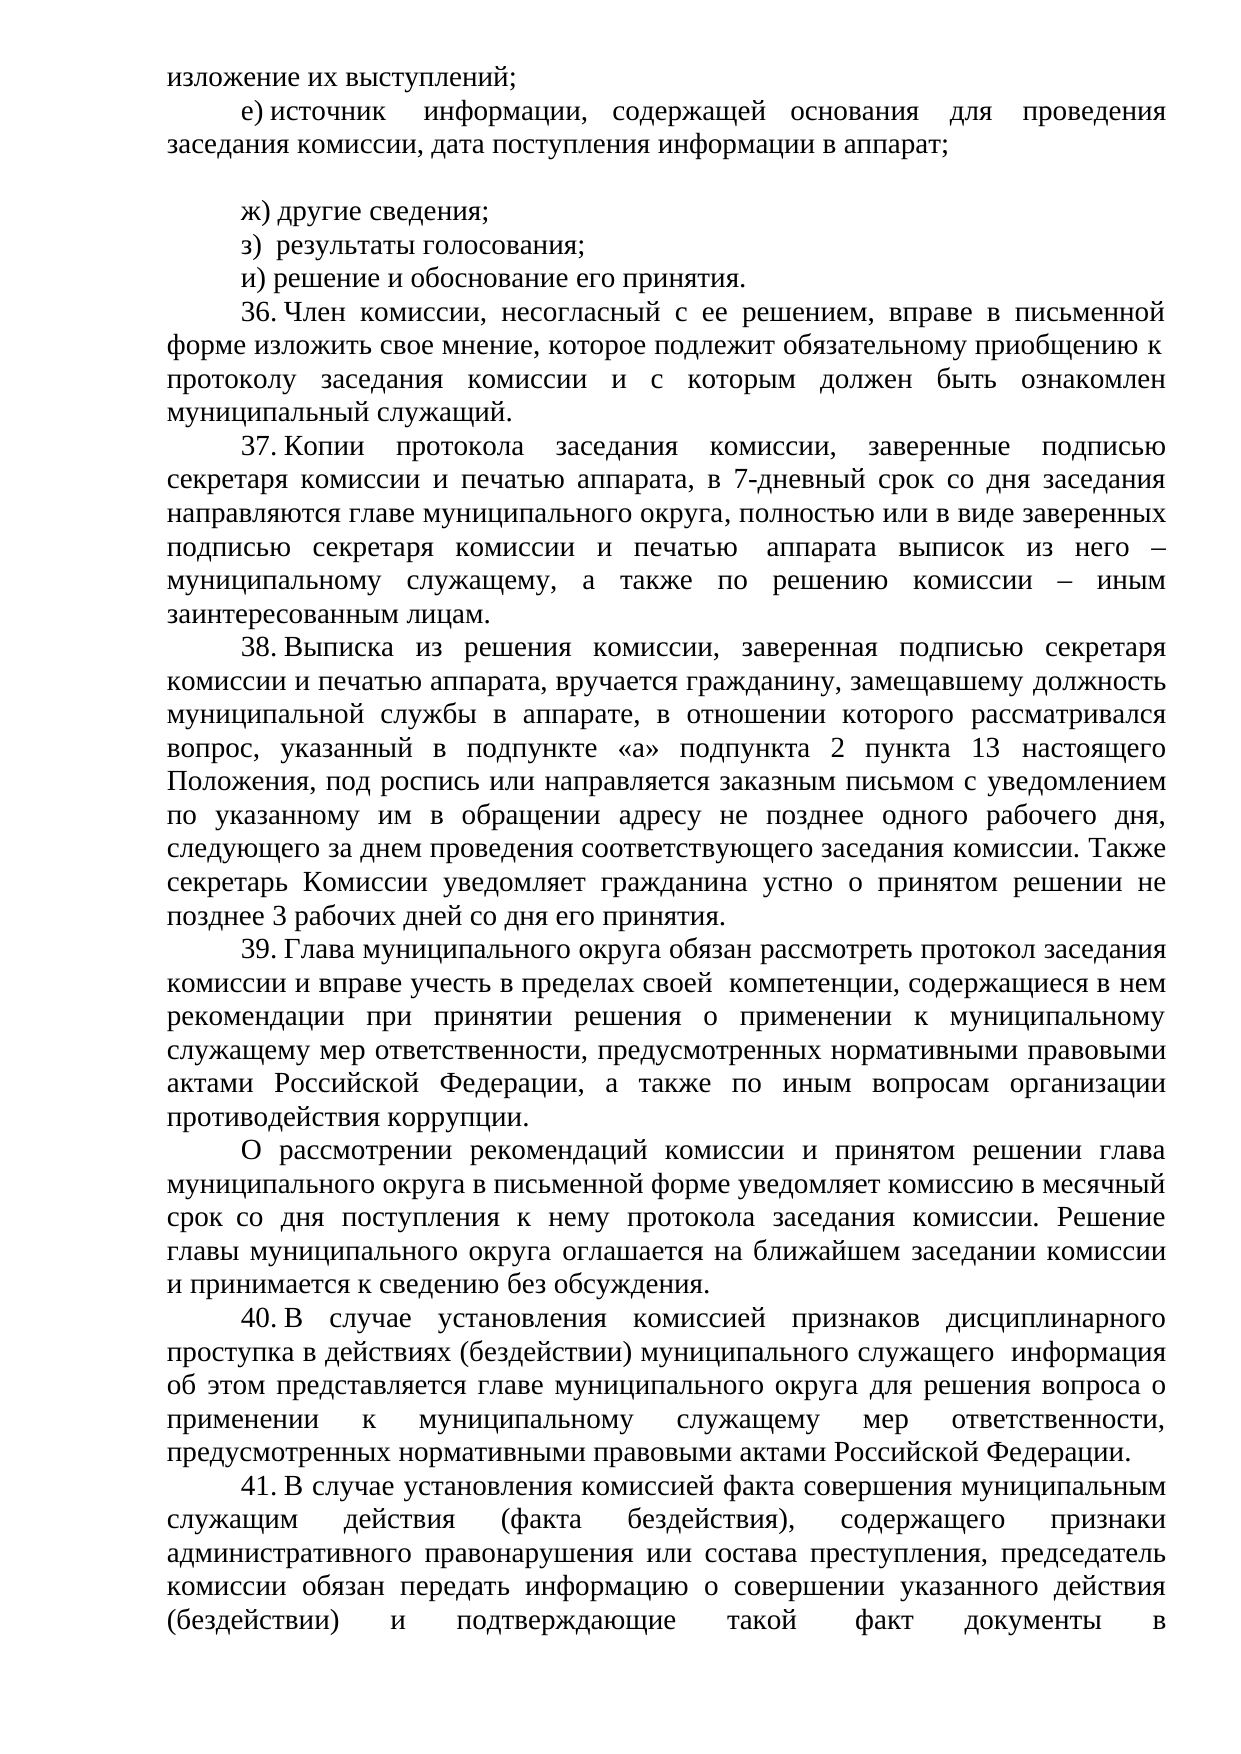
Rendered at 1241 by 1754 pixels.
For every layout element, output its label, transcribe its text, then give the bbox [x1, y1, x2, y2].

text ж) другие сведения; [167, 193, 1166, 227]
text 39. Глава муниципального округа обязан рассмотреть протокол заседания комиссии и вправе учесть в пределах своей компетенции, содержащиеся в нем рекомендации при принятии решения о применении к муниципальному служащему мер ответственности, предусмотренных нормативными правовыми актами Российской Федерации, а также по иным вопросам организации противодействия коррупции. [167, 931, 1166, 1132]
text з) результаты голосования; [167, 227, 1166, 260]
text 38. Выписка из решения комиссии, заверенная подписью секретаря комиссии и печатью аппарата, вручается гражданину, замещавшему должность муниципальной службы в аппарате, в отношении которого рассматривался вопрос, указанный в подпункте «а» подпункта 2 пункта 13 настоящего Положения, под роспись или направляется заказным письмом с уведомлением по указанному им в обращении адресу не позднее одного рабочего дня, следующего за днем проведения соответствующего заседания комиссии. Также секретарь Комиссии уведомляет гражданина устно о принятом решении не позднее 3 рабочих дней со дня его принятия. [167, 629, 1166, 931]
text 37. Копии протокола заседания комиссии, заверенные подписью секретаря комиссии и печатью аппарата, в 7-дневный срок со дня заседания направляются главе муниципального округа, полностью или в виде заверенных подписью секретаря комиссии и печатью аппарата выписок из него – муниципальному служащему, а также по решению комиссии – иным заинтересованным лицам. [167, 428, 1166, 629]
text 36. Член комиссии, несогласный с ее решением, вправе в письменной форме изложить свое мнение, которое подлежит обязательному приобщению к протоколу заседания комиссии и с которым должен быть ознакомлен муниципальный служащий. [167, 294, 1166, 428]
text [167, 59, 1166, 93]
text и) решение и обоснование его принятия. [167, 260, 1166, 294]
text е) источник информации, содержащей основания для проведения заседания комиссии, дата поступления информации в аппарат; [167, 93, 1166, 160]
text 40. В случае установления комиссией признаков дисциплинарного проступка в действиях (бездействии) муниципального служащего информация об этом представляется главе муниципального округа для решения вопроса о применении к муниципальному служащему мер ответственности, предусмотренных нормативными правовыми актами Российской Федерации. [167, 1300, 1166, 1468]
text О рассмотрении рекомендаций комиссии и принятом решении глава муниципального округа в письменной форме уведомляет комиссию в месячный срок со дня поступления к нему протокола заседания комиссии. Решение главы муниципального округа оглашается на ближайшем заседании комиссии и принимается к сведению без обсуждения. [167, 1132, 1166, 1300]
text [167, 1468, 1166, 1636]
